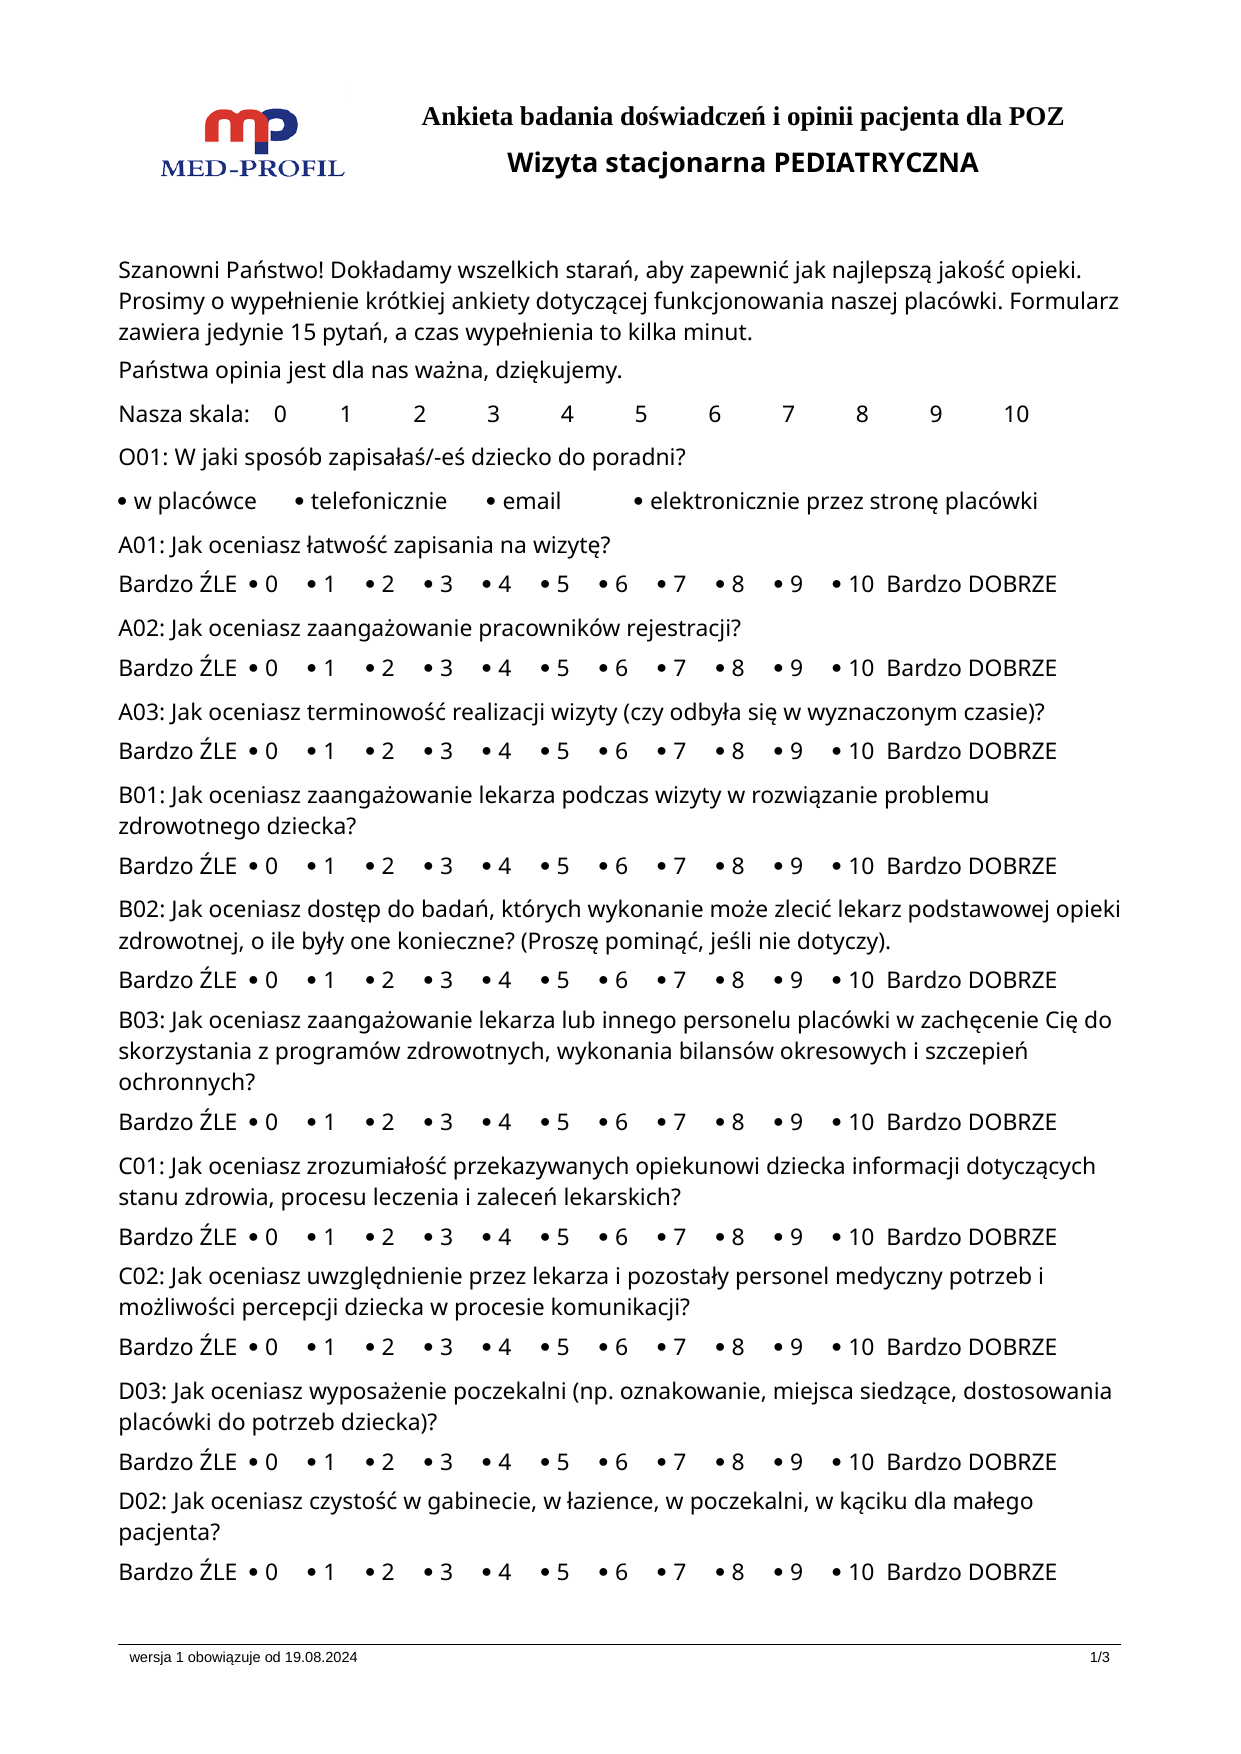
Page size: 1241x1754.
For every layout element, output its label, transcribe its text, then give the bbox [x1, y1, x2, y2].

text w placówce telefonicznie email elektronicznie przez stronę placówki [118, 485, 1122, 516]
text O01: W jaki sposób zapisałaś/-eś dziecko do poradni? [118, 441, 1122, 472]
text Bardzo ŹLE 0 1 2 3 4 5 6 7 8 9 10 Bardzo DOBRZE [118, 1331, 1122, 1362]
text A02: Jak oceniasz zaangażowanie pracowników rejestracji? [118, 612, 1122, 643]
text A03: Jak oceniasz terminowość realizacji wizyty (czy odbyła się w wyznaczonym czasie)? [118, 695, 1122, 727]
text Państwa opinia jest dla nas ważna, dziękujemy. [118, 354, 1122, 385]
text Bardzo ŹLE 0 1 2 3 4 5 6 7 8 9 10 Bardzo DOBRZE [118, 964, 1122, 995]
text A01: Jak oceniasz łatwość zapisania na wizytę? [118, 529, 1122, 560]
text Bardzo ŹLE 0 1 2 3 4 5 6 7 8 9 10 Bardzo DOBRZE [118, 652, 1122, 683]
text Bardzo ŹLE 0 1 2 3 4 5 6 7 8 9 10 Bardzo DOBRZE [118, 1556, 1122, 1587]
text Bardzo ŹLE 0 1 2 3 4 5 6 7 8 9 10 Bardzo DOBRZE [118, 1106, 1122, 1137]
text B02: Jak oceniasz dostęp do badań, których wykonanie może zlecić lekarz podstawowej opieki zdrowotnej, o ile były one konieczne? (Proszę pominąć, jeśli nie dotyczy). [118, 893, 1122, 956]
text Nasza skala: 0 1 2 3 4 5 6 7 8 9 10 [118, 397, 1122, 429]
text D02: Jak oceniasz czystość w gabinecie, w łazience, w poczekalni, w kąciku dla małego pacjenta? [118, 1485, 1122, 1547]
text C02: Jak oceniasz uwzględnienie przez lekarza i pozostały personel medyczny potrzeb i możliwości percepcji dziecka w procesie komunikacji? [118, 1260, 1122, 1322]
text Bardzo ŹLE 0 1 2 3 4 5 6 7 8 9 10 Bardzo DOBRZE [118, 735, 1122, 766]
picture [127, 86, 353, 208]
text Szanowni Państwo! Dokładamy wszelkich starań, aby zapewnić jak najlepszą jakość opieki. Prosimy o wypełnienie krótkiej ankiety dotyczącej funkcjonowania naszej placówki. Formularz zawiera jedynie 15 pytań, a czas wypełnienia to kilka minut. [118, 254, 1122, 347]
text Bardzo ŹLE 0 1 2 3 4 5 6 7 8 9 10 Bardzo DOBRZE [118, 849, 1122, 881]
text Bardzo ŹLE 0 1 2 3 4 5 6 7 8 9 10 Bardzo DOBRZE [118, 1445, 1122, 1477]
text Bardzo ŹLE 0 1 2 3 4 5 6 7 8 9 10 Bardzo DOBRZE [118, 1220, 1122, 1252]
text B03: Jak oceniasz zaangażowanie lekarza lub innego personelu placówki w zachęcenie Cię do skorzystania z programów zdrowotnych, wykonania bilansów okresowych i szczepień ochronnych? [118, 1004, 1122, 1097]
text Bardzo ŹLE 0 1 2 3 4 5 6 7 8 9 10 Bardzo DOBRZE [118, 568, 1122, 599]
text C01: Jak oceniasz zrozumiałość przekazywanych opiekunowi dziecka informacji dotyczących stanu zdrowia, procesu leczenia i zaleceń lekarskich? [118, 1149, 1122, 1212]
text D03: Jak oceniasz wyposażenie poczekalni (np. oznakowanie, miejsca siedzące, dostosowania placówki do potrzeb dziecka)? [118, 1374, 1122, 1437]
text B01: Jak oceniasz zaangażowanie lekarza podczas wizyty w rozwiązanie problemu zdrowotnego dziecka? [118, 779, 1122, 841]
